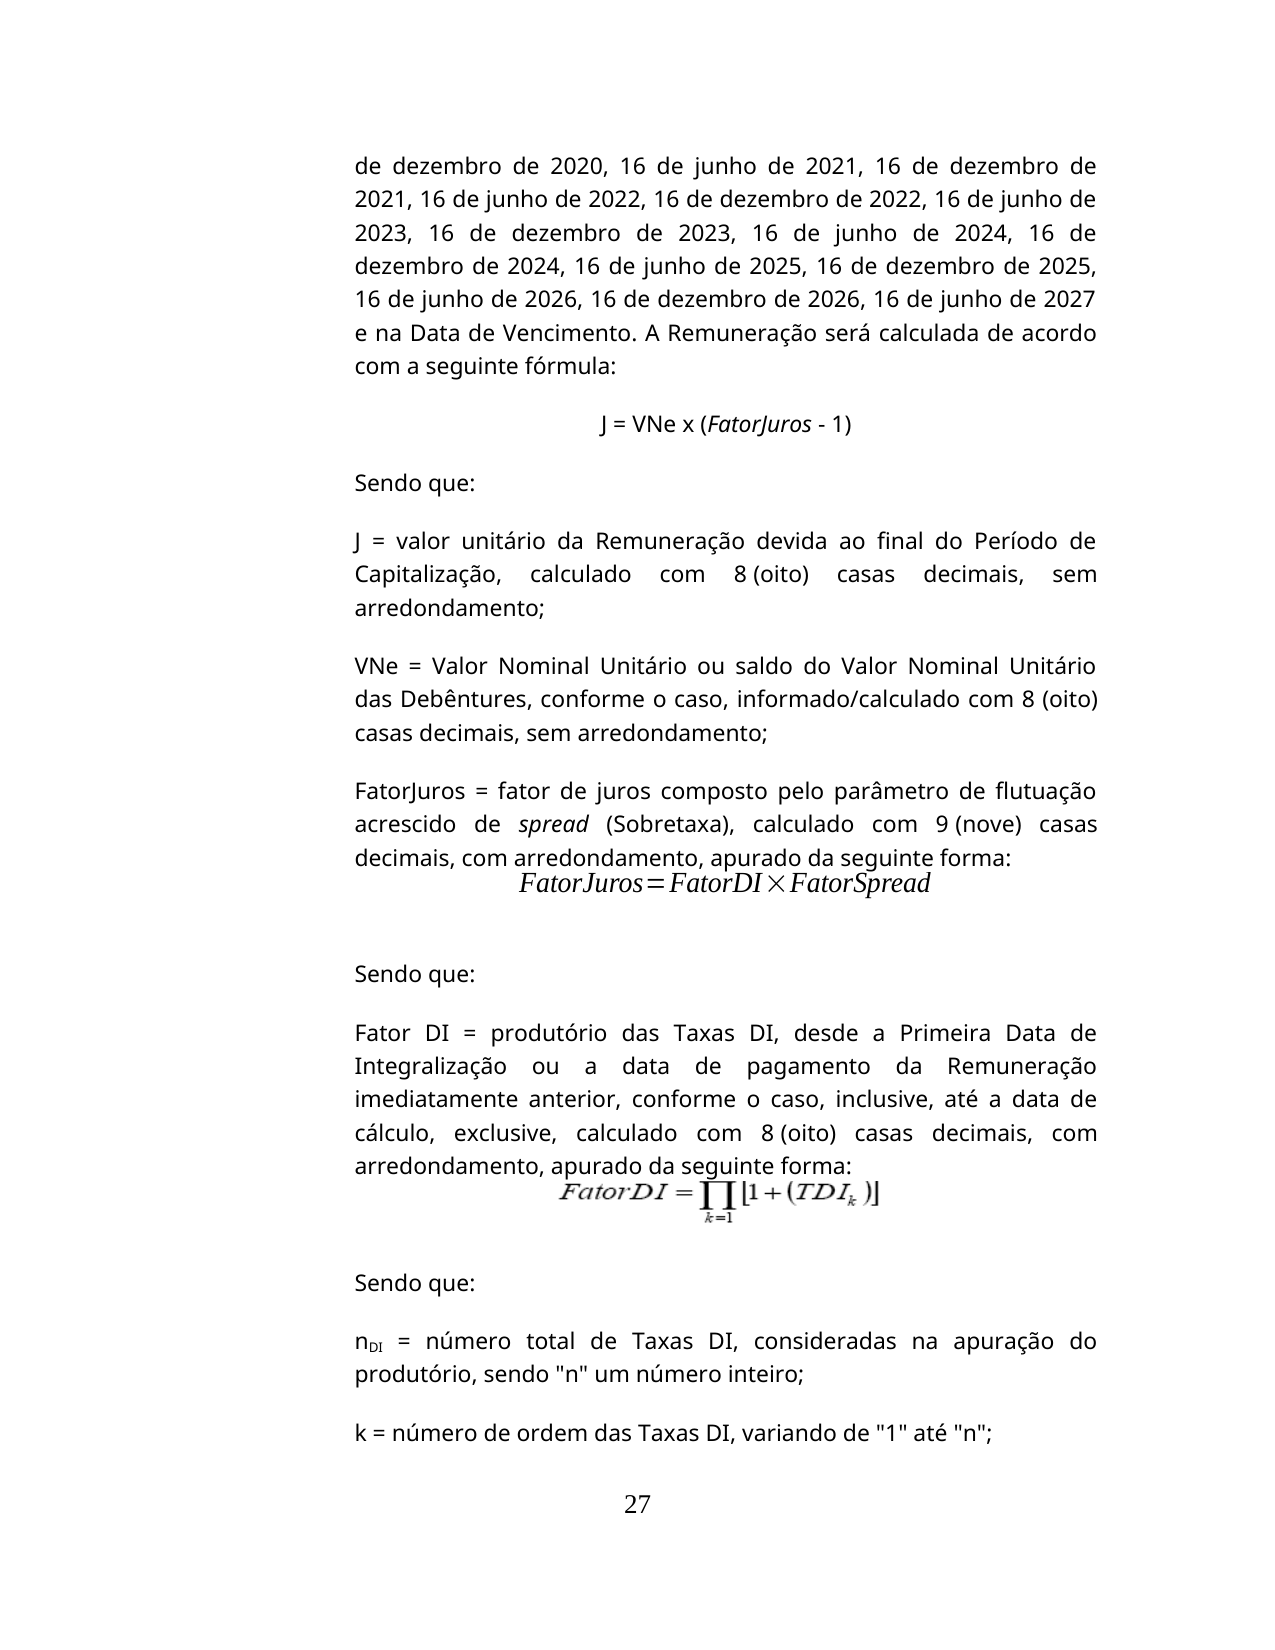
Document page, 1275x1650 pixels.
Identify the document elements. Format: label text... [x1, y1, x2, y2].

text Fator DI = produtório das Taxas DI, desde a Primeira Data de Integralização ou a data de pagamento da Remuneração imediatamente anterior, conforme o caso, inclusive, até a data de cálculo, exclusive, calculado com 8 (oito) casas decimais, com arredondamento, apurado da seguinte forma: [354, 1014, 1098, 1181]
text Sendo que: [354, 464, 1098, 498]
text VNe = Valor Nominal Unitário ou saldo do Valor Nominal Unitário das Debêntures, conforme o caso, informado/calculado com 8 (oito) casas decimais, sem arredondamento; [354, 648, 1098, 748]
text k = número de ordem das Taxas DI, variando de "1" até "n"; [354, 1414, 1098, 1448]
text Sendo que: [354, 1264, 1098, 1298]
text Sendo que: [354, 956, 1098, 989]
text J = valor unitário da Remuneração devida ao final do Período de Capitalização, calculado com 8 (oito) casas decimais, sem arredondamento; [354, 523, 1098, 623]
text nDI = número total de Taxas DI, consideradas na apuração do produtório, sendo "n" um número inteiro; [354, 1323, 1098, 1389]
text J = VNe x (FatorJuros - 1) [354, 406, 1098, 439]
text FatorJuros = fator de juros composto pelo parâmetro de flutuação acrescido de spread (Sobretaxa), calculado com 9 (nove) casas decimais, com arredondamento, apurado da seguinte forma: [354, 773, 1098, 873]
picture [552, 1181, 900, 1233]
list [251, 148, 1098, 381]
